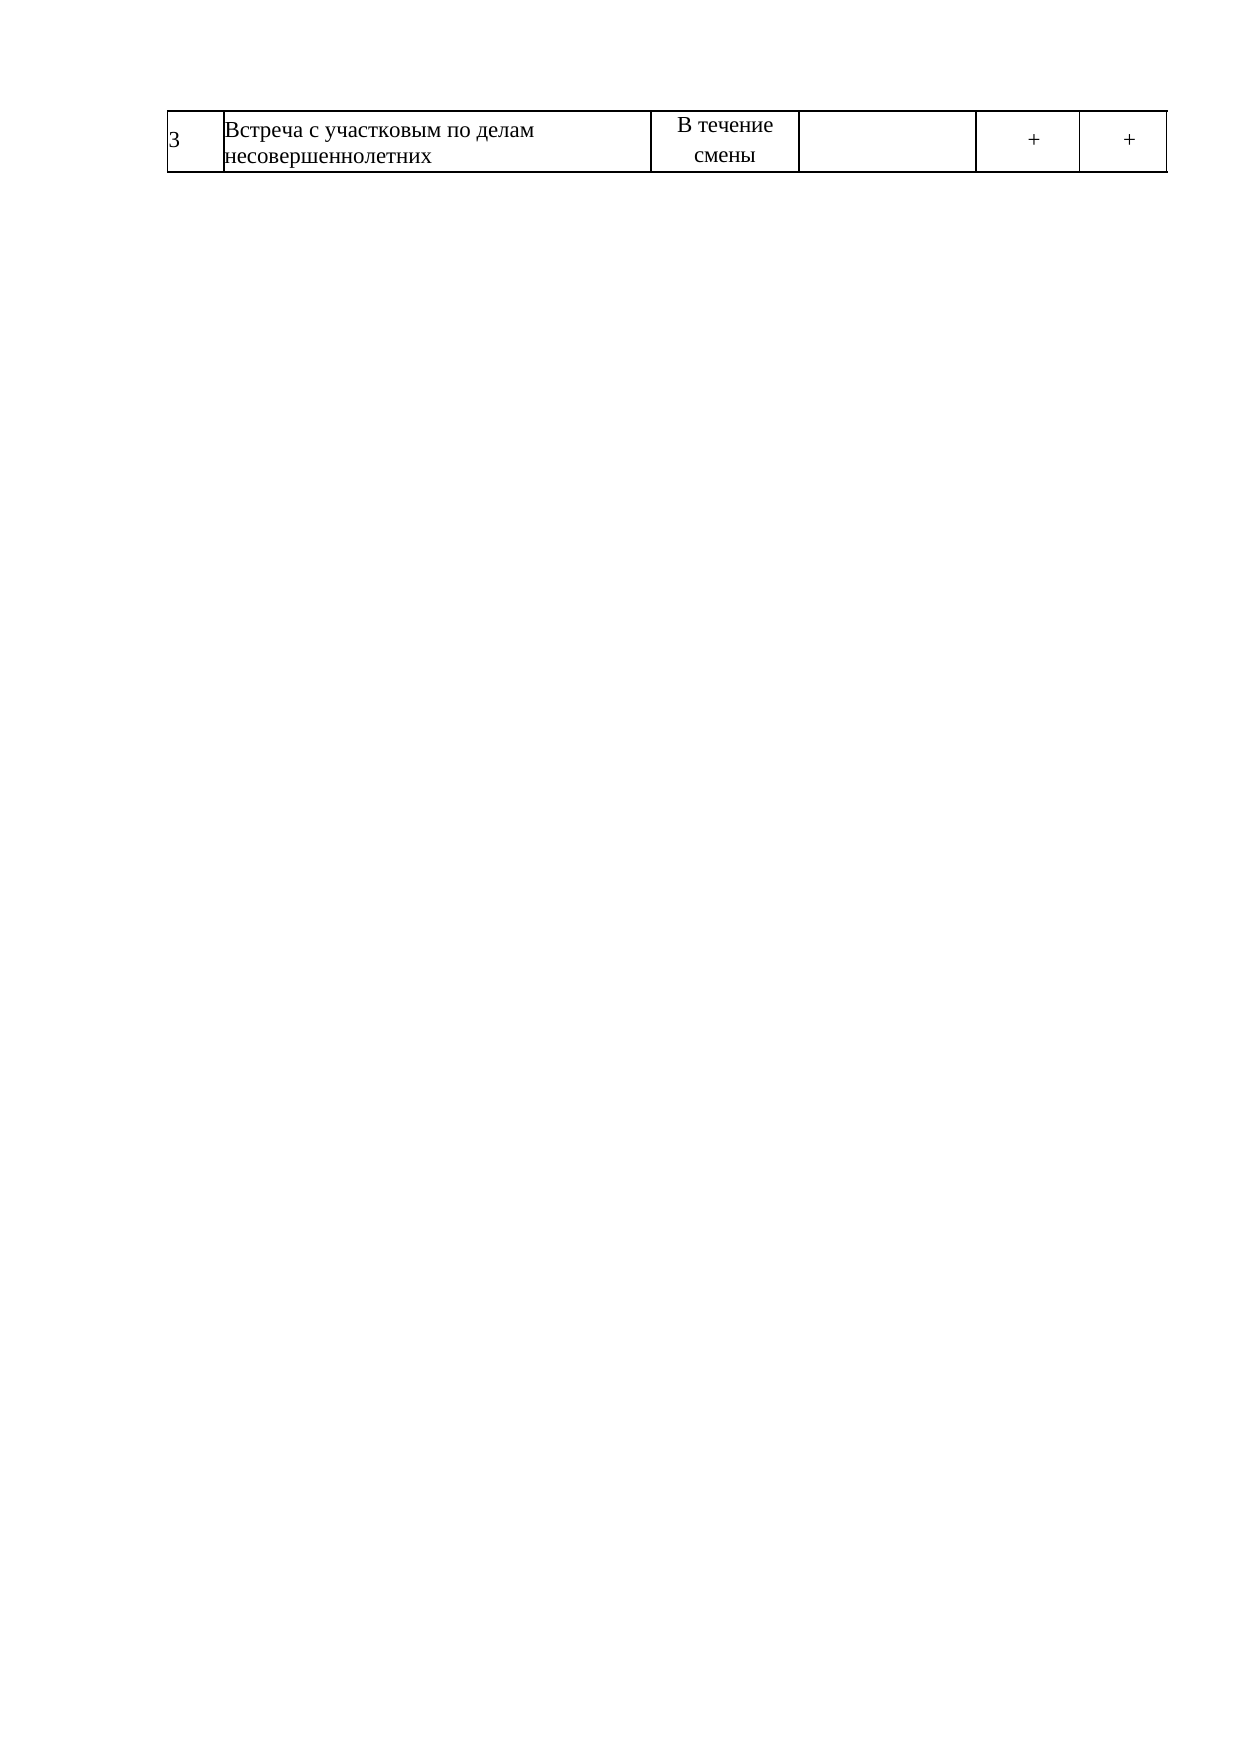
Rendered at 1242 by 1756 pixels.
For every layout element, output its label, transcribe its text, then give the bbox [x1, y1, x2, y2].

table_cell + [1080, 112, 1166, 171]
table_cell [800, 112, 975, 171]
table_cell Встреча с участковым по делам несовершеннолетних [225, 112, 650, 171]
table_cell + [977, 112, 1079, 171]
table_cell 3 [168, 112, 223, 171]
table_cell В течение смены [652, 112, 798, 171]
